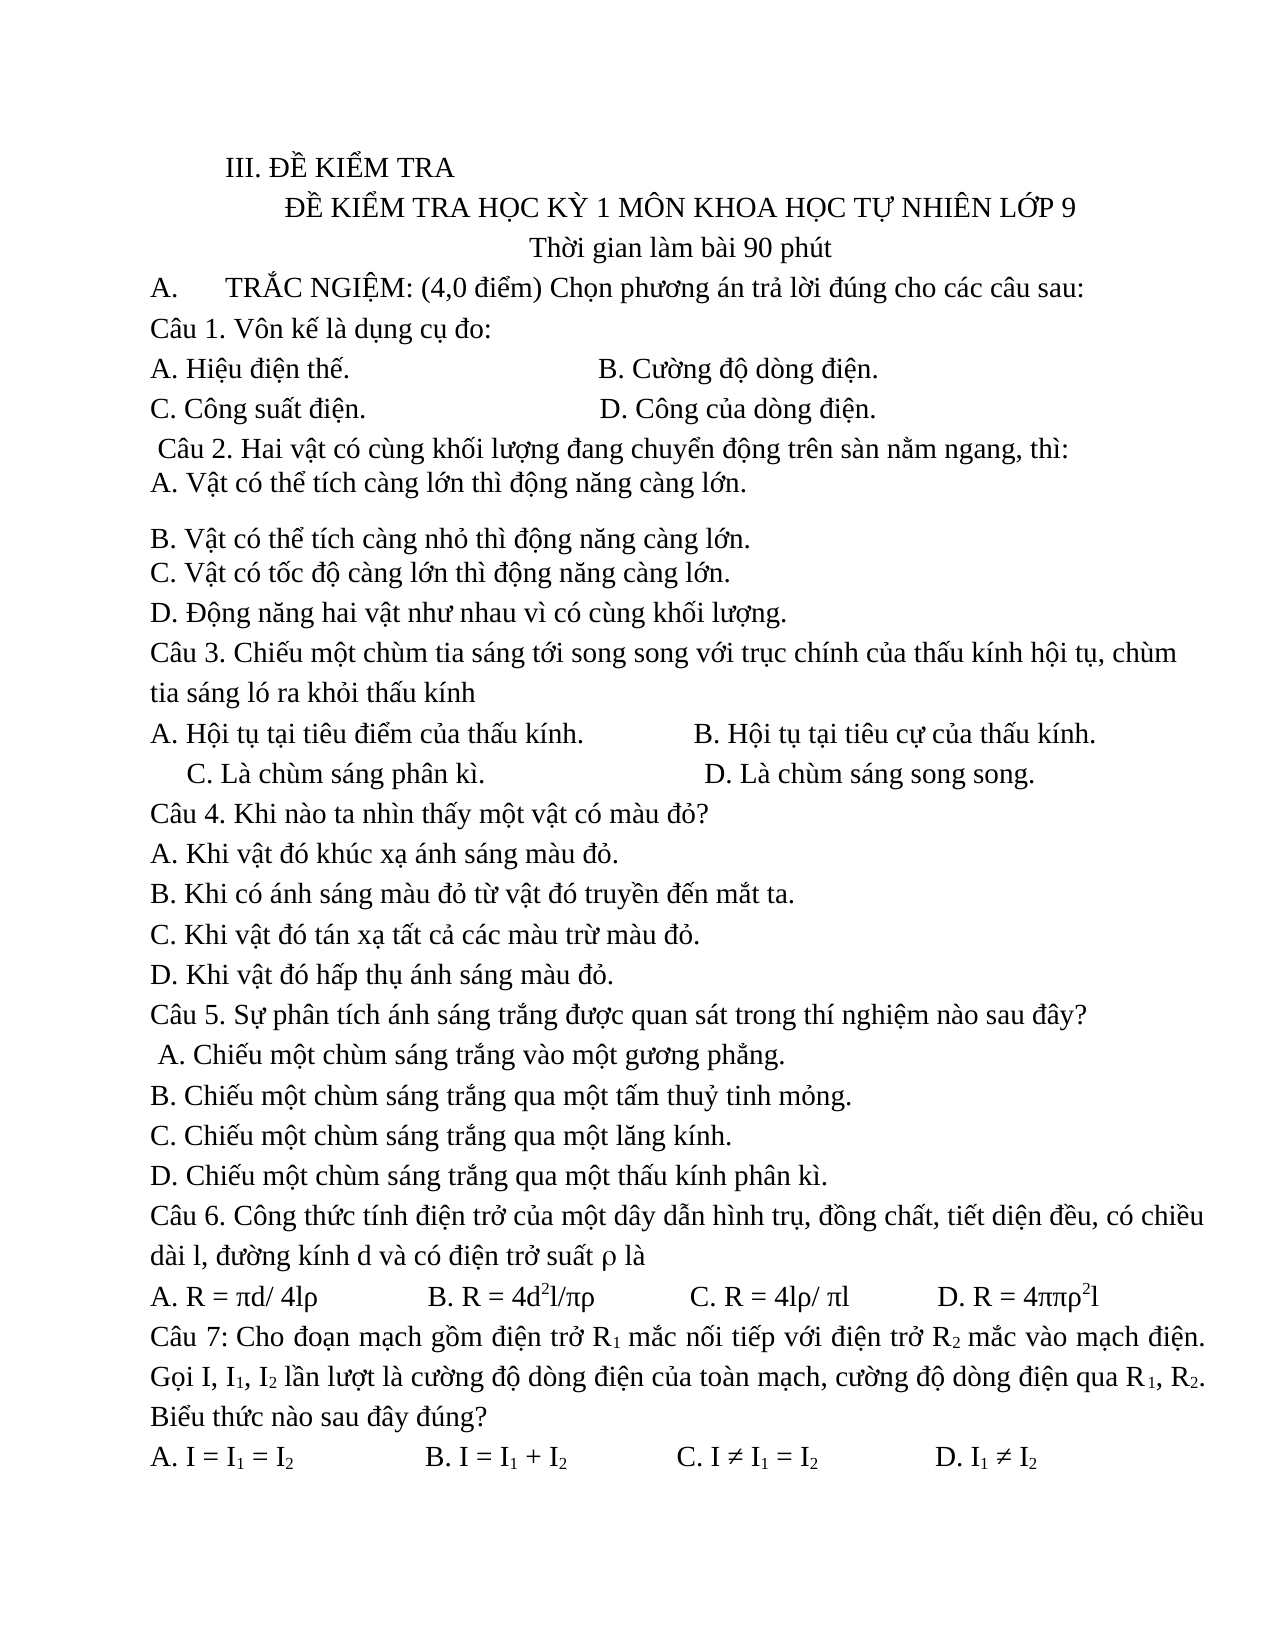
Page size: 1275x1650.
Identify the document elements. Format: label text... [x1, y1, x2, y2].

text Câu 2. Hai vật có cùng khối lượng đang chuyển động trên sàn nằm ngang, thì: [150, 431, 1211, 465]
text ĐỀ KIỂM TRA HỌC KỲ 1 MÔN KHOA HỌC TỰ NHIÊN LỚP 9 [150, 190, 1211, 224]
text C. Là chùm sáng phân kì. D. Là chùm sáng song song. [150, 756, 1211, 789]
text C. Công suất điện. D. Công của dòng điện. [150, 391, 1211, 425]
text A. Hội tụ tại tiêu điểm của thấu kính. B. Hội tụ tại tiêu cự của thấu kính. [150, 716, 1211, 749]
text C. Chiếu một chùm sáng trắng qua một lăng kính. [150, 1118, 1211, 1151]
text Câu 1. Vôn kế là dụng cụ đo: [150, 311, 1211, 344]
list TRẮC NGIỆM: (4,0 điểm) Chọn phương án trả lời đúng cho các câu sau: [150, 271, 1211, 304]
text III. ĐỀ KIỂM TRA [150, 150, 1211, 183]
text A. Khi vật đó khúc xạ ánh sáng màu đỏ. [150, 836, 1211, 870]
text B. Khi có ánh sáng màu đỏ từ vật đó truyền đến mắt ta. [150, 877, 1211, 910]
text A. Hiệu điện thế. B. Cường độ dòng điện. [150, 351, 1211, 384]
text Câu 6. Công thức tính điện trở của một dây dẫn hình trụ, đồng chất, tiết diện đều, có chiều dài l, đường kính d và có điện trở suất là [150, 1198, 1211, 1272]
text B. Chiếu một chùm sáng trắng qua một tấm thuỷ tinh mỏng. [150, 1078, 1211, 1111]
text D. Chiếu một chùm sáng trắng qua một thấu kính phân kì. [150, 1158, 1211, 1192]
text C. Khi vật đó tán xạ tất cả các màu trừ màu đỏ. [150, 917, 1211, 950]
text Câu 4. Khi nào ta nhìn thấy một vật có màu đỏ? [150, 796, 1211, 830]
text Câu 5. Sự phân tích ánh sáng trắng được quan sát trong thí nghiệm nào sau đây? [150, 997, 1211, 1031]
text Câu 3. Chiếu một chùm tia sáng tới song song với trục chính của thấu kính hội tụ, chùm tia sáng ló ra khỏi thấu kính [150, 635, 1211, 709]
text D. Động năng hai vật như nhau vì có cùng khối lượng. [150, 595, 1211, 629]
text C. Vật có tốc độ càng lớn thì động năng càng lớn. [150, 555, 1211, 588]
text Thời gian làm bài 90 phút [150, 230, 1211, 264]
text B. Vật có thể tích càng nhỏ thì động năng càng lớn. [150, 498, 1211, 555]
text A. I = I1 = I2 B. I = I1 + I2 C. I ≠ I1 = I2 D. I1 ≠ I2 [150, 1439, 1206, 1473]
text A. Chiếu một chùm sáng trắng vào một gương phẳng. [150, 1037, 1211, 1071]
text A. Vật có thể tích càng lớn thì động năng càng lớn. [150, 465, 1211, 498]
text D. Khi vật đó hấp thụ ánh sáng màu đỏ. [150, 957, 1211, 991]
text Câu 7: Cho đoạn mạch gồm điện trở R1 mắc nối tiếp với điện trở R2 mắc vào mạch điện. Gọi I, I1, I2 lần lượt là cường độ dòng điện của toàn mạch, cường độ dòng điện qua R1, R2. Biểu thức nào sau đây đúng? [150, 1319, 1206, 1433]
text A. R = πd/ 4lρ B. R = 4d2l/πρ C. R = 4lρ/ πl D. R = 4ππρ2l [150, 1279, 1211, 1312]
